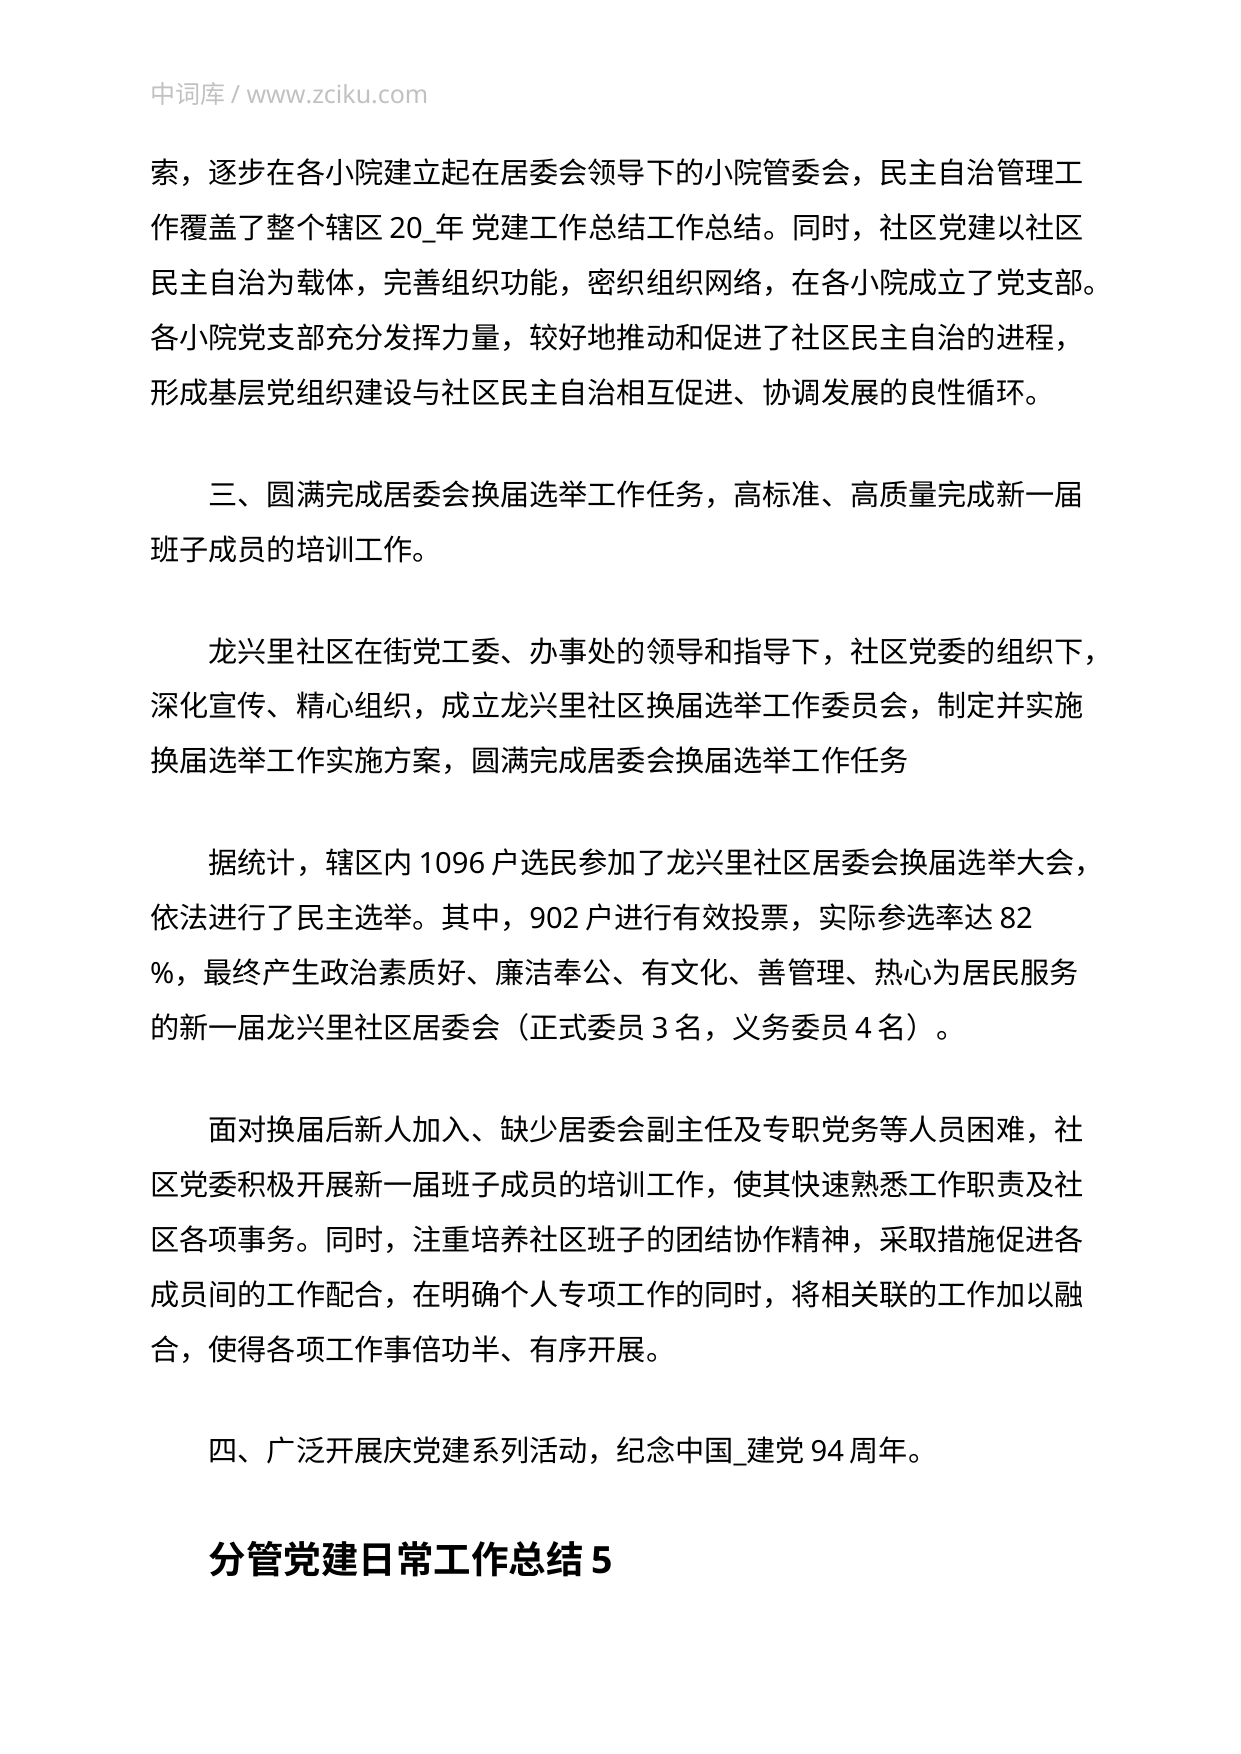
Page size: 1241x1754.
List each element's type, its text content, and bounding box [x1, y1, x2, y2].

text 面对换届后新人加入、缺少居委会副主任及专职党务等人员困难，社区党委积极开展新一届班子成员的培训工作，使其快速熟悉工作职责及社区各项事务。同时，注重培养社区班子的团结协作精神，采取措施促进各成员间的工作配合，在明确个人专项工作的同时，将相关联的工作加以融合，使得各项工作事倍功半、有序开展。 [150, 1107, 1090, 1368]
text 据统计，辖区内1096户选民参加了龙兴里社区居委会换届选举大会，依法进行了民主选举。其中，902户进行有效投票，实际参选率达82 %，最终产生政治素质好、廉洁奉公、有文化、善管理、热心为居民服务的新一届龙兴里社区居委会（正式委员3名，义务委员4名）。 [150, 840, 1090, 1047]
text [150, 150, 1090, 412]
text 分管党建日常工作总结5 [150, 1530, 1090, 1584]
text 四、广泛开展庆党建系列活动，纪念中国_建党94周年。 [150, 1428, 1090, 1470]
text 三、圆满完成居委会换届选举工作任务，高标准、高质量完成新一届班子成员的培训工作。 [150, 471, 1090, 569]
text 龙兴里社区在街党工委、办事处的领导和指导下，社区党委的组织下，深化宣传、精心组织，成立龙兴里社区换届选举工作委员会，制定并实施换届选举工作实施方案，圆满完成居委会换届选举工作任务 [150, 628, 1090, 780]
